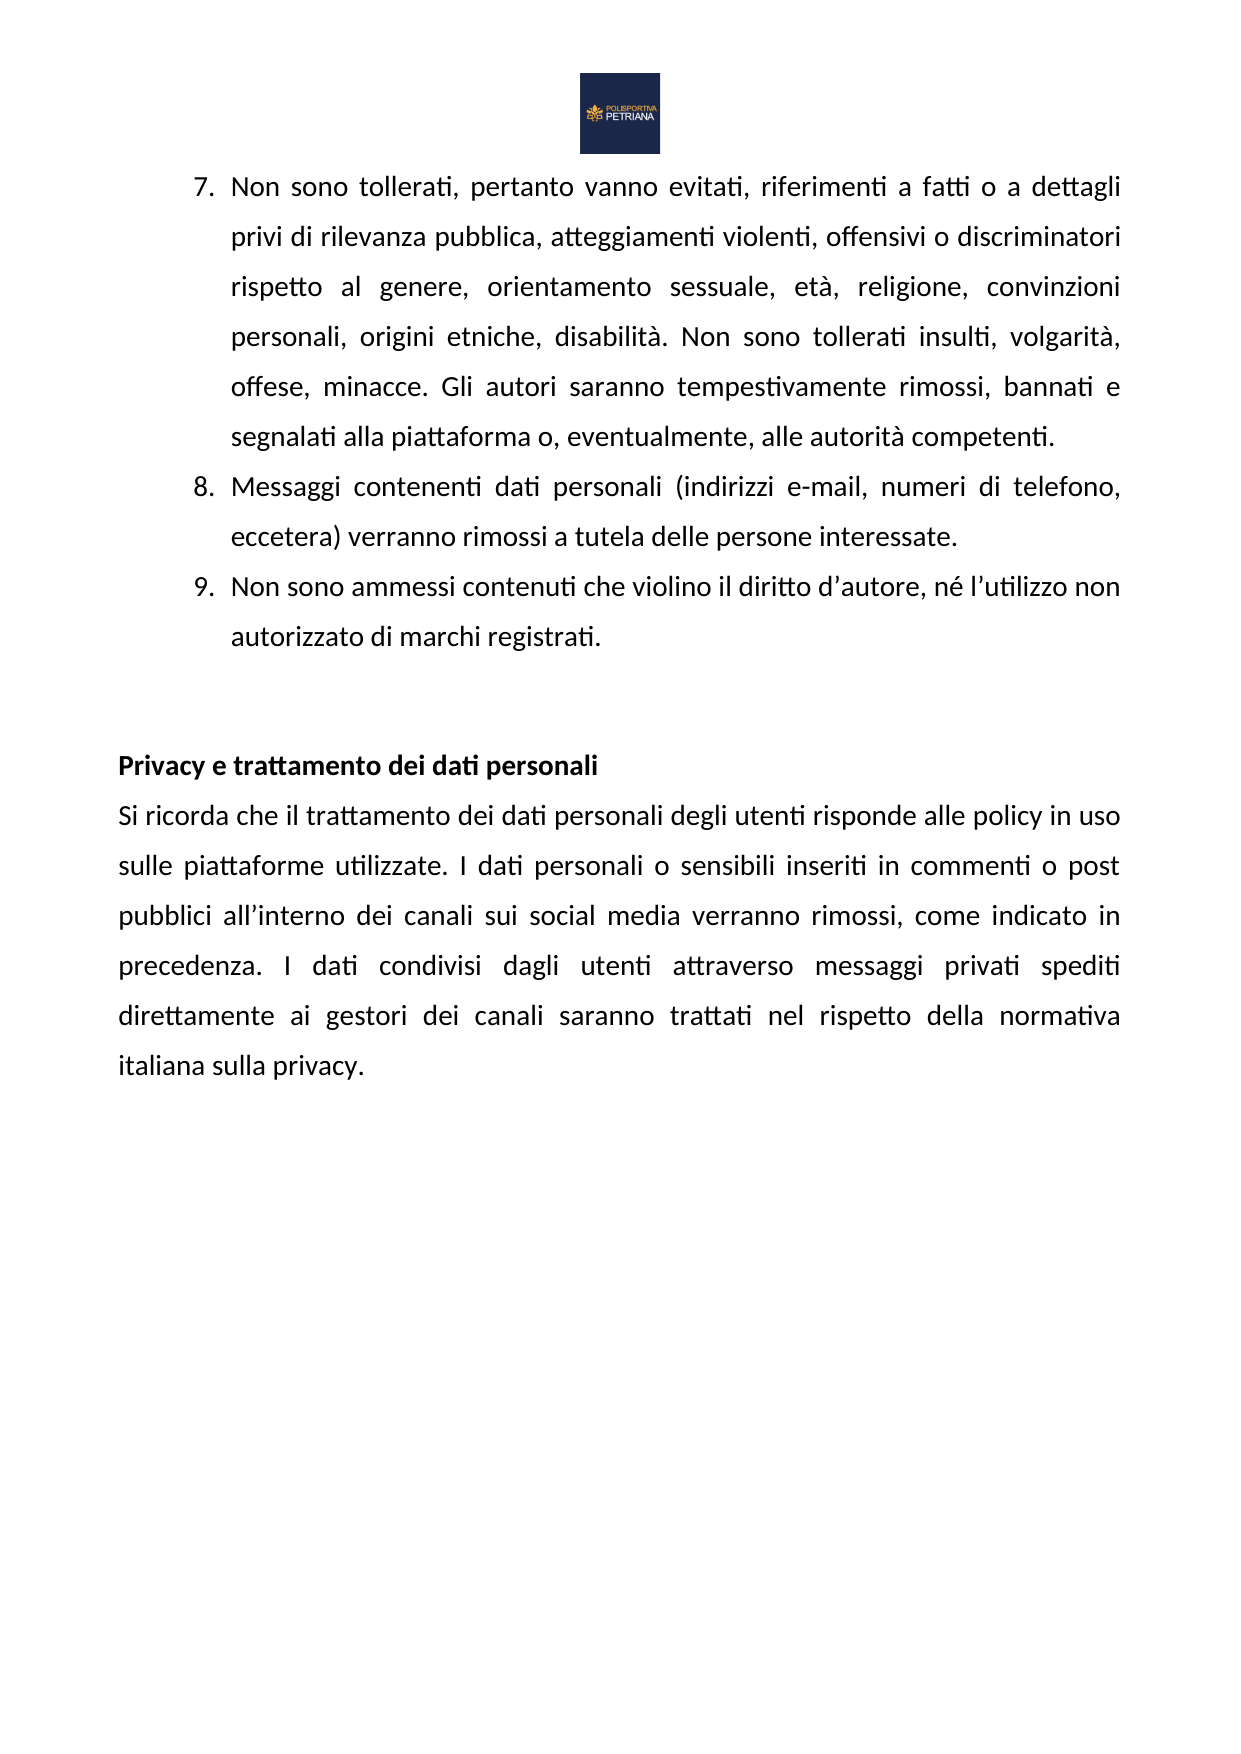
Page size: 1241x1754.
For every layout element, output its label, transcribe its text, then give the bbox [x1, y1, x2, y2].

picture [580, 73, 661, 154]
list Non sono tollerati, pertanto vanno evitati, riferimenti a fatti o a dettagli privi di rilevanza pubblica, atteggiamenti violenti, offensivi o discriminatori rispetto al genere, orientamento sessuale, età, religione, convinzioni personali, origini etniche, disabilità. Non sono tollerati insulti, volgarità, offese, minacce. Gli autori saranno tempestivamente rimossi, bannati e segnalati alla piattaforma o, eventualmente, alle autorità competenti. [193, 154, 1122, 454]
text Privacy e trattamento dei dati personali [118, 733, 1122, 783]
list Messaggi contenenti dati personali (indirizzi e-mail, numeri di telefono, eccetera) verranno rimossi a tutela delle persone interessate. [193, 454, 1122, 554]
list Non sono ammessi contenuti che violino il diritto d’autore, né l’utilizzo non autorizzato di marchi registrati. [193, 554, 1122, 654]
text Si ricorda che il trattamento dei dati personali degli utenti risponde alle policy in uso sulle piattaforme utilizzate. I dati personali o sensibili inseriti in commenti o post pubblici all’interno dei canali sui social media verranno rimossi, come indicato in precedenza. I dati condivisi dagli utenti attraverso messaggi privati spediti direttamente ai gestori dei canali saranno trattati nel rispetto della normativa italiana sulla privacy. [118, 783, 1122, 1083]
